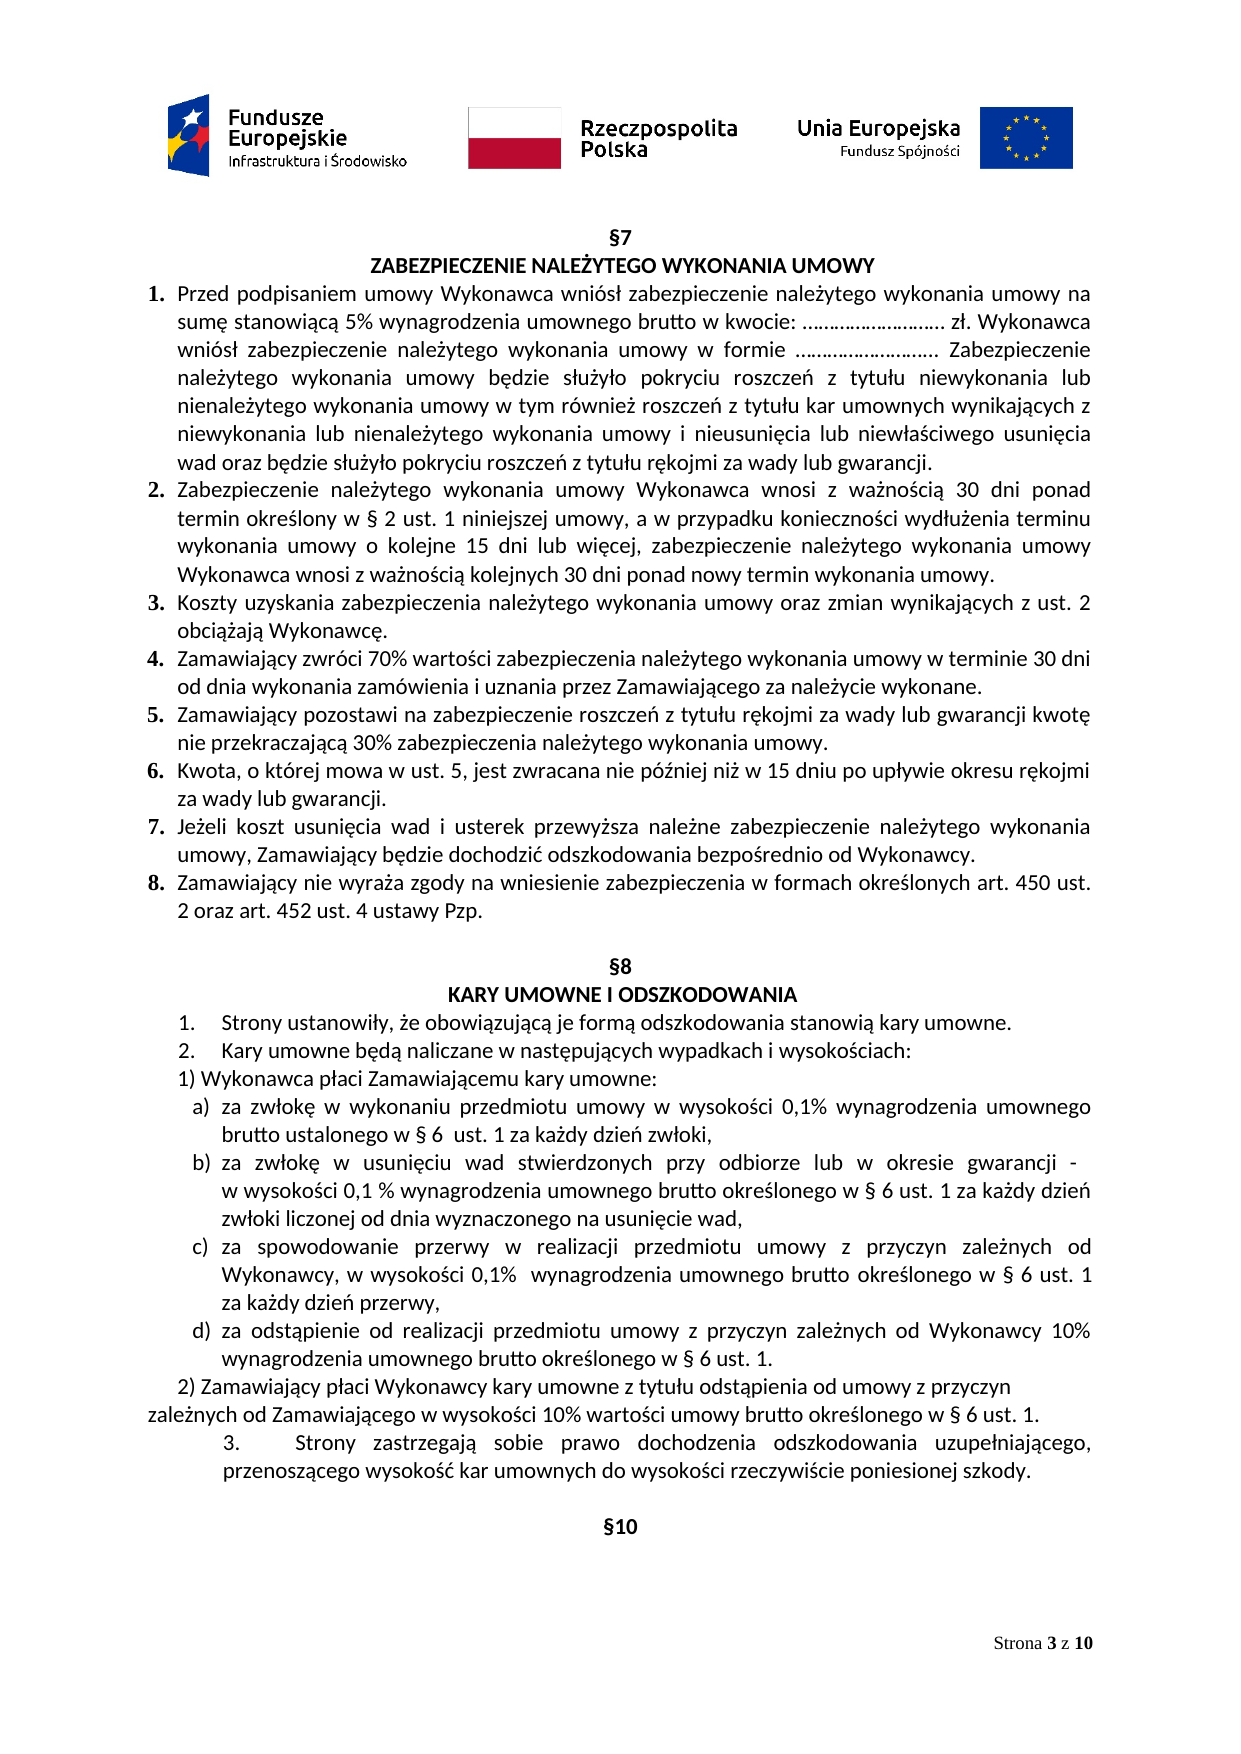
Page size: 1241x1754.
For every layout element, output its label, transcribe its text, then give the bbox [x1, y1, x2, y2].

list Strony ustanowiły, że obowiązującą je formą odszkodowania stanowią kary umowne. [178, 1008, 1093, 1036]
list za spowodowanie przerwy w realizacji przedmiotu umowy z przyczyn zależnych od Wykonawcy, w wysokości 0,1% wynagrodzenia umownego brutto określonego w § 6 ust. 1 za każdy dzień przerwy, [192, 1232, 1093, 1316]
list Zamawiający zwróci 70% wartości zabezpieczenia należytego wykonania umowy w terminie 30 dni od dnia wykonania zamówienia i uznania przez Zamawiającego za należycie wykonane. [147, 644, 1093, 700]
list Przed podpisaniem umowy Wykonawca wniósł zabezpieczenie należytego wykonania umowy na sumę stanowiącą 5% wynagrodzenia umownego brutto w kwocie: ……………………… zł. Wykonawca wniósł zabezpieczenie należytego wykonania umowy w formie ……………………... Zabezpieczenie należytego wykonania umowy będzie służyło pokryciu roszczeń z tytułu niewykonania lub nienależytego wykonania umowy w tym również roszczeń z tytułu kar umownych wynikających z niewykonania lub nienależytego wykonania umowy i nieusunięcia lub niewłaściwego usunięcia wad oraz będzie służyło pokryciu roszczeń z tytułu rękojmi za wady lub gwarancji. [148, 279, 1093, 476]
list Zabezpieczenie należytego wykonania umowy Wykonawca wnosi z ważnością 30 dni ponad termin określony w § 2 ust. 1 niniejszej umowy, a w przypadku konieczności wydłużenia terminu wykonania umowy o kolejne 15 dni lub więcej, zabezpieczenie należytego wykonania umowy Wykonawca wnosi z ważnością kolejnych 30 dni ponad nowy termin wykonania umowy. [148, 476, 1093, 588]
text zależnych od Zamawiającego w wysokości 10% wartości umowy brutto określonego w § 6 ust. 1. [148, 1400, 1093, 1428]
list Zamawiający nie wyraża zgody na wniesienie zabezpieczenia w formach określonych art. 450 ust. 2 oraz art. 452 ust. 4 ustawy Pzp. [148, 868, 1093, 924]
subtitle ZABEZPIECZENIE NALEŻYTEGO WYKONANIA UMOWY [148, 251, 1093, 279]
picture [147, 73, 1093, 197]
text §10 [148, 1512, 1093, 1540]
list Zamawiający pozostawi na zabezpieczenie roszczeń z tytułu rękojmi za wady lub gwarancji kwotę nie przekraczającą 30% zabezpieczenia należytego wykonania umowy. [147, 700, 1093, 756]
list Strony zastrzegają sobie prawo dochodzenia odszkodowania uzupełniającego, przenoszącego wysokość kar umownych do wysokości rzeczywiście poniesionej szkody. [223, 1428, 1093, 1484]
list Jeżeli koszt usunięcia wad i usterek przewyższa należne zabezpieczenie należytego wykonania umowy, Zamawiający będzie dochodzić odszkodowania bezpośrednio od Wykonawcy. [148, 812, 1093, 868]
list za zwłokę w wykonaniu przedmiotu umowy w wysokości 0,1% wynagrodzenia umownego brutto ustalonego w § 6 ust. 1 za każdy dzień zwłoki, [192, 1092, 1093, 1148]
text 1) Wykonawca płaci Zamawiającemu kary umowne: [148, 1064, 1093, 1092]
list Kary umowne będą naliczane w następujących wypadkach i wysokościach: [178, 1036, 1093, 1064]
text 2) Zamawiający płaci Wykonawcy kary umowne z tytułu odstąpienia od umowy z przyczyn [148, 1372, 1093, 1400]
list za zwłokę w usunięciu wad stwierdzonych przy odbiorze lub w okresie gwarancji - w wysokości 0,1 % wynagrodzenia umownego brutto określonego w § 6 ust. 1 za każdy dzień zwłoki liczonej od dnia wyznaczonego na usunięcie wad, [192, 1148, 1092, 1232]
subtitle KARY UMOWNE I ODSZKODOWANIA [148, 980, 1093, 1008]
list Koszty uzyskania zabezpieczenia należytego wykonania umowy oraz zmian wynikających z ust. 2 obciążają Wykonawcę. [148, 588, 1093, 644]
subtitle §8 [148, 952, 1093, 980]
subtitle §7 [148, 223, 1093, 251]
list za odstąpienie od realizacji przedmiotu umowy z przyczyn zależnych od Wykonawcy 10% wynagrodzenia umownego brutto określonego w § 6 ust. 1. [192, 1316, 1093, 1372]
list Kwota, o której mowa w ust. 5, jest zwracana nie później niż w 15 dniu po upływie okresu rękojmi za wady lub gwarancji. [147, 756, 1093, 812]
